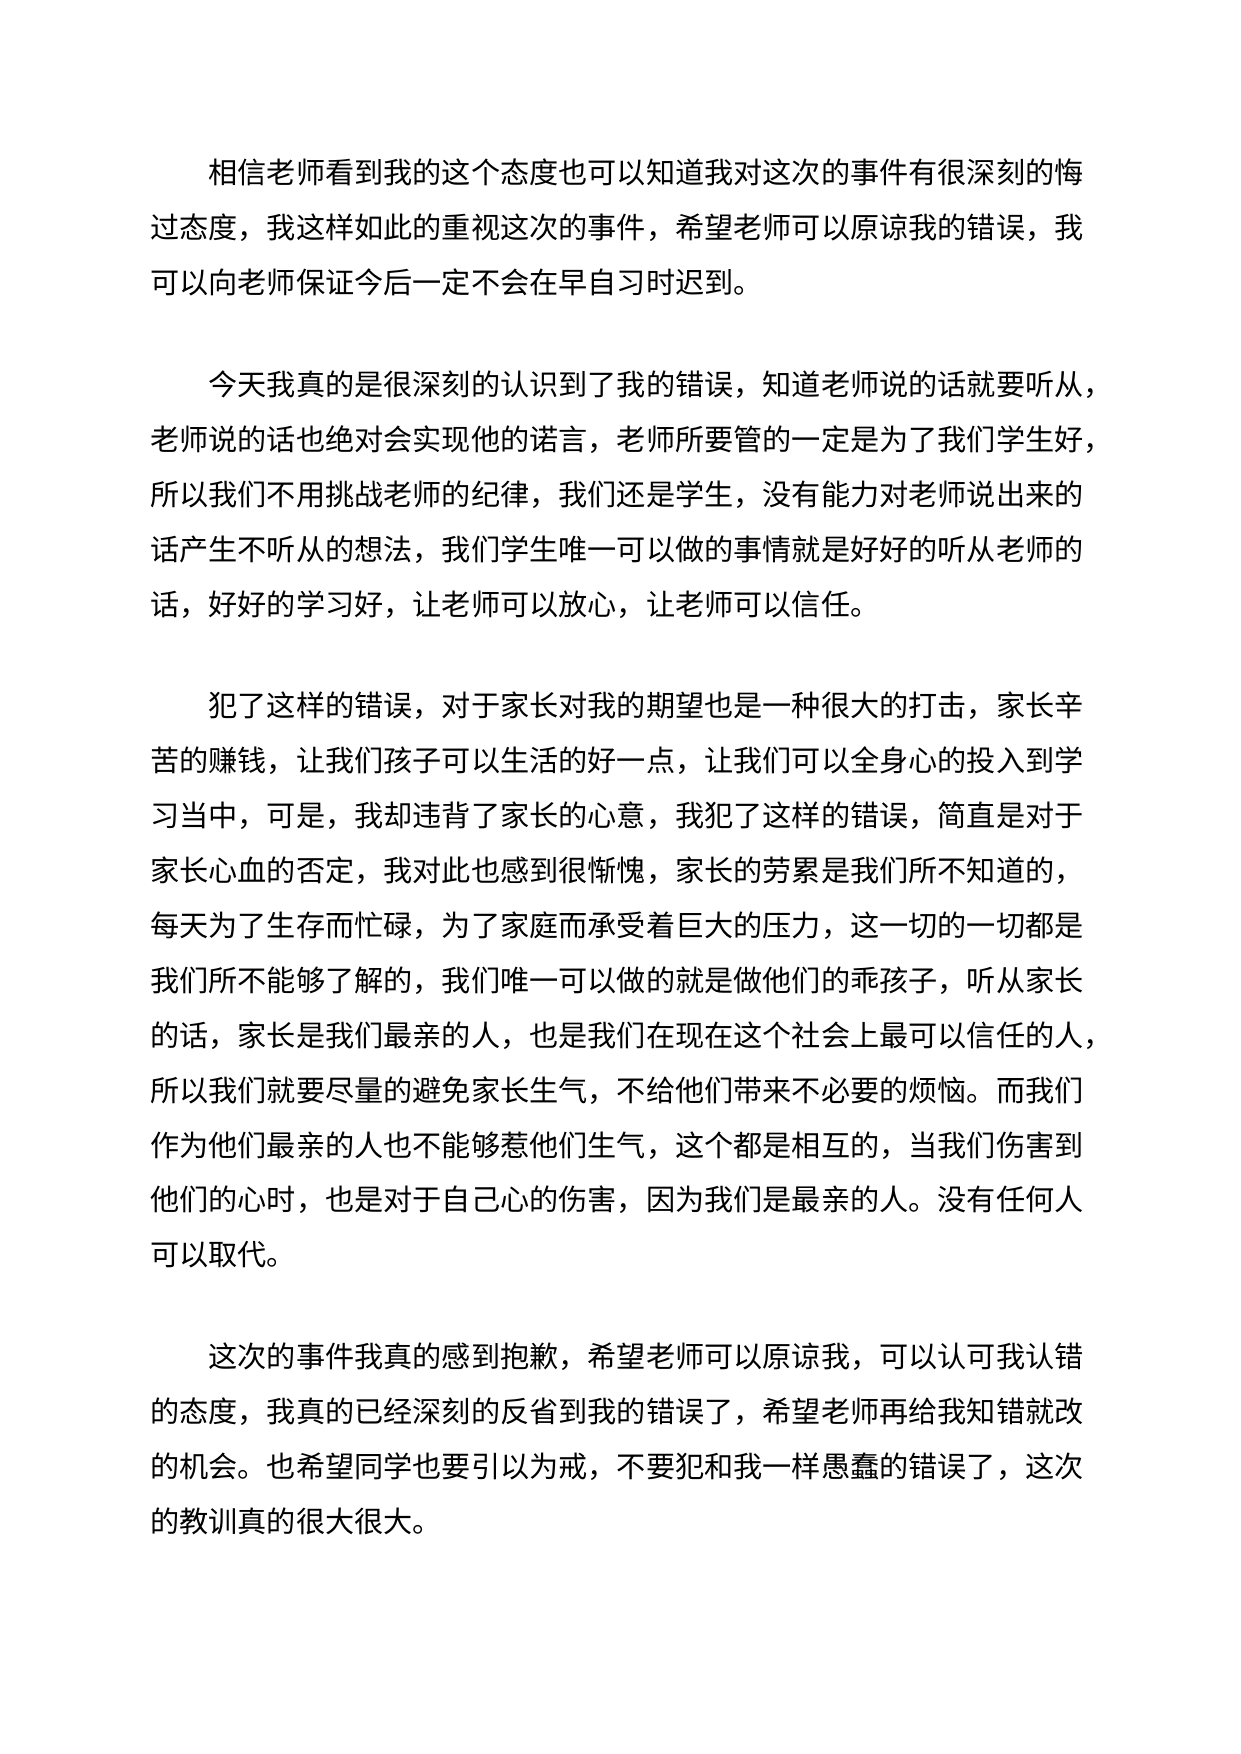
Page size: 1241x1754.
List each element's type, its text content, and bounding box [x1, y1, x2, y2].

text 这次的事件我真的感到抱歉，希望老师可以原谅我，可以认可我认错的态度，我真的已经深刻的反省到我的错误了，希望老师再给我知错就改的机会。也希望同学也要引以为戒，不要犯和我一样愚蠢的错误了，这次的教训真的很大很大。 [150, 1334, 1090, 1541]
text 相信老师看到我的这个态度也可以知道我对这次的事件有很深刻的悔过态度，我这样如此的重视这次的事件，希望老师可以原谅我的错误，我可以向老师保证今后一定不会在早自习时迟到。 [150, 150, 1090, 302]
text 犯了这样的错误，对于家长对我的期望也是一种很大的打击，家长辛苦的赚钱，让我们孩子可以生活的好一点，让我们可以全身心的投入到学习当中，可是，我却违背了家长的心意，我犯了这样的错误，简直是对于家长心血的否定，我对此也感到很惭愧，家长的劳累是我们所不知道的，每天为了生存而忙碌，为了家庭而承受着巨大的压力，这一切的一切都是我们所不能够了解的，我们唯一可以做的就是做他们的乖孩子，听从家长的话，家长是我们最亲的人，也是我们在现在这个社会上最可以信任的人，所以我们就要尽量的避免家长生气，不给他们带来不必要的烦恼。而我们作为他们最亲的人也不能够惹他们生气，这个都是相互的，当我们伤害到他们的心时，也是对于自己心的伤害，因为我们是最亲的人。没有任何人可以取代。 [150, 683, 1090, 1274]
text 今天我真的是很深刻的认识到了我的错误，知道老师说的话就要听从，老师说的话也绝对会实现他的诺言，老师所要管的一定是为了我们学生好，所以我们不用挑战老师的纪律，我们还是学生，没有能力对老师说出来的话产生不听从的想法，我们学生唯一可以做的事情就是好好的听从老师的话，好好的学习好，让老师可以放心，让老师可以信任。 [150, 362, 1090, 623]
